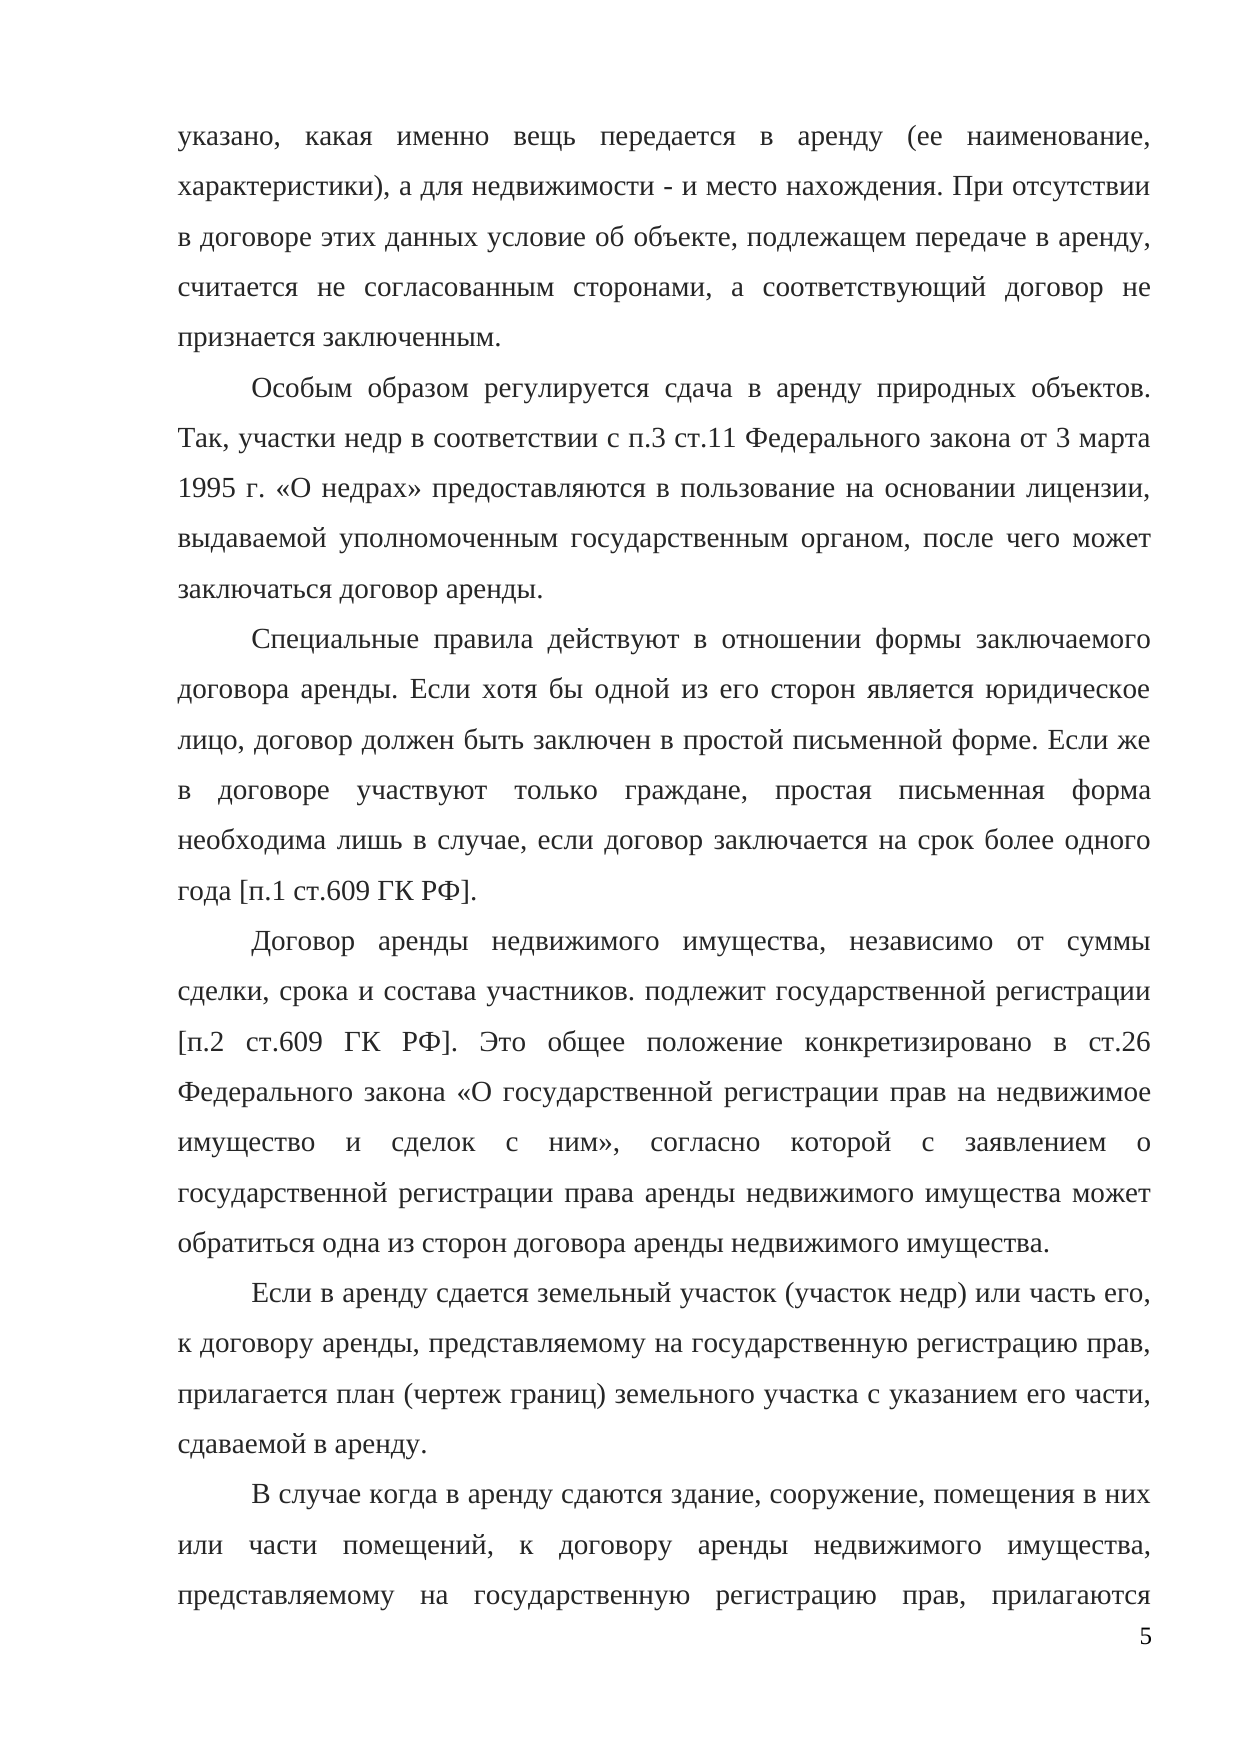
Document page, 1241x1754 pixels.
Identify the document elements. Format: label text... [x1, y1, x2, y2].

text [177, 118, 1152, 353]
text Специальные правила действуют в отношении формы заключаемого договора аренды. Если хотя бы одной из его сторон является юридическое лицо, договор должен быть заключен в простой письменной форме. Если же в договоре участвуют только граждане, простая письменная форма необходима лишь в случае, если договор заключается на срок более одного года [п.1 ст.609 ГК РФ]. [177, 621, 1152, 906]
text Особым образом регулируется сдача в аренду природных объектов. Так, участки недр в соответствии с п.3 ст.11 Федерального закона от 3 марта . «О недрах» предоставляются в пользование на основании лицензии, выдаваемой уполномоченным государственным органом, после чего может заключаться договор аренды. [177, 370, 1152, 604]
text Договор аренды недвижимого имущества, независимо от суммы сделки, срока и состава участников. подлежит государственной регистрации [п.2 ст.609 ГК РФ]. Это общее положение конкретизировано в ст.26 Федерального закона «О государственной регистрации прав на недвижимое имущество и сделок с ним», согласно которой с заявлением о государственной регистрации права аренды недвижимого имущества может обратиться одна из сторон договора аренды недвижимого имущества. [177, 923, 1152, 1258]
text Если в аренду сдается земельный участок (участок недр) или часть его, к договору аренды, представляемому на государственную регистрацию прав, прилагается план (чертеж границ) земельного участка с указанием его части, сдаваемой в аренду. [177, 1275, 1152, 1460]
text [177, 1477, 1152, 1611]
